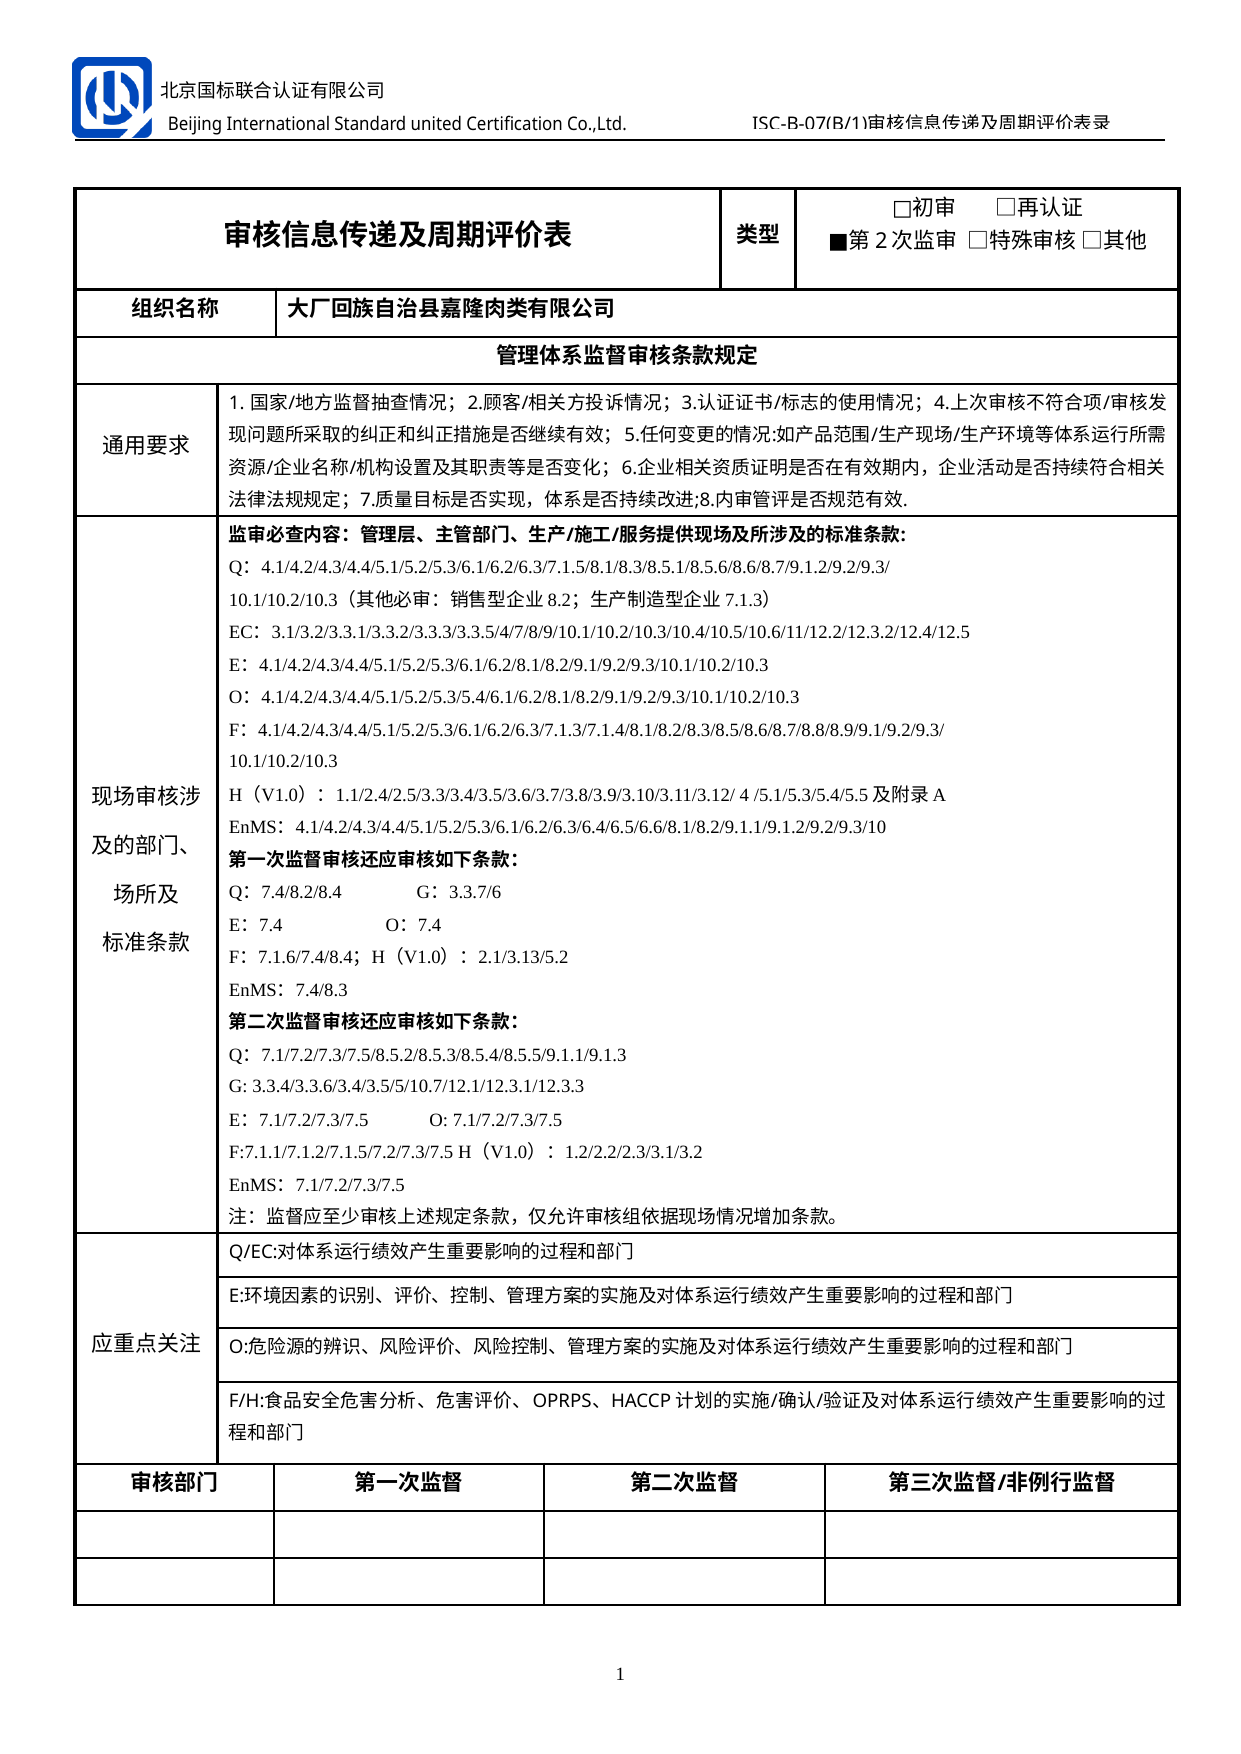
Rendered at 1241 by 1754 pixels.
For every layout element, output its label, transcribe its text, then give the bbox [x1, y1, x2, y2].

table_cell 应重点关注 [77, 1234, 216, 1462]
table_cell 第三次监督/非例行监督 [826, 1465, 1177, 1509]
picture [72, 57, 152, 138]
table_cell O:危险源的辨识、风险评价、风险控制、管理方案的实施及对体系运行绩效产生重要影响的过程和部门 [219, 1329, 1177, 1381]
table_cell [826, 1512, 1177, 1557]
table_cell [545, 1559, 824, 1604]
table_cell 现场审核涉及的部门、场所及 标准条款 [77, 517, 216, 1232]
table_cell Q/EC:对体系运行绩效产生重要影响的过程和部门 [219, 1234, 1177, 1276]
table_cell [275, 1559, 543, 1604]
table_cell [545, 1512, 824, 1557]
table_cell 组织名称 [77, 291, 275, 336]
table_cell 管理体系监督审核条款规定 [77, 338, 1177, 383]
table_cell [77, 1559, 273, 1604]
table_header □初审 □再认证 ■第2次监审 □特殊审核 □其他 [797, 190, 1177, 287]
table_cell 监审必查内容：管理层、主管部门、生产/施工/服务提供现场及所涉及的标准条款: Q：4.1/4.2/4.3/4.4/5.1/5.2/5.3/6.1/6.2/6.3/7.1.5/8.1/8.3/8.5.1/8.5.6/8.6/8.7/9.1.2/9.2/9.3/ 10.1/10.2/10.3（其他必审：销售型企业8.2；生产制造型企业7.1.3） EC：3.1/3.2/3.3.1/3.3.2/3.3.3/3.3.5/4/7/8/9/10.1/10.2/10.3/10.4/10.5/10.6/11/12.2/12.3.2/12.4/12.5 E：4.1/4.2/4.3/4.4/5.1/5.2/5.3/6.1/6.2/8.1/8.2/9.1/9.2/9.3/10.1/10.2/10.3 O：4.1/4.2/4.3/4.4/5.1/5.2/5.3/5.4/6.1/6.2/8.1/8.2/9.1/9.2/9.3/10.1/10.2/10.3 F：4.1/4.2/4.3/4.4/5.1/5.2/5.3/6.1/6.2/6.3/7.1.3/7.1.4/8.1/8.2/8.3/8.5/8.6/8.7/8.8/8.9/9.1/9.2/9.3/ 10.1/10.2/10.3 H（V1.0）：1.1/2.4/2.5/3.3/3.4/3.5/3.6/3.7/3.8/3.9/3.10/3.11/3.12/ 4 /5.1/5.3/5.4/5.5及附录A EnMS：4.1/4.2/4.3/4.4/5.1/5.2/5.3/6.1/6.2/6.3/6.4/6.5/6.6/8.1/8.2/9.1.1/9.1.2/9.2/9.3/10 第一次监督审核还应审核如下条款： Q：7.4/8.2/8.4 G：3.3.7/6 E：7.4 O：7.4 F：7.1.6/7.4/8.4；H（V1.0）：2.1/3.13/5.2 EnMS：7.4/8.3 第二次监督审核还应审核如下条款： Q：7.1/7.2/7.3/7.5/8.5.2/8.5.3/8.5.4/8.5.5/9.1.1/9.1.3 G: 3.3.4/3.3.6/3.4/3.5/5/10.7/12.1/12.3.1/12.3.3 E：7.1/7.2/7.3/7.5 O: 7.1/7.2/7.3/7.5 F:7.1.1/7.1.2/7.1.5/7.2/7.3/7.5 H（V1.0）：1.2/2.2/2.3/3.1/3.2 EnMS：7.1/7.2/7.3/7.5 注：监督应至少审核上述规定条款，仅允许审核组依据现场情况增加条款。 [219, 517, 1177, 1232]
table_cell F/H:食品安全危害分析、危害评价、OPRPS、HACCP计划的实施/确认/验证及对体系运行绩效产生重要影响的过程和部门 [219, 1383, 1177, 1462]
table_cell [77, 1512, 273, 1557]
table_header 类型 [722, 190, 794, 287]
table_cell 审核部门 [77, 1465, 273, 1509]
table_cell E:环境因素的识别、评价、控制、管理方案的实施及对体系运行绩效产生重要影响的过程和部门 [219, 1278, 1177, 1327]
table_cell 第一次监督 [275, 1465, 543, 1509]
table_cell 第二次监督 [545, 1465, 824, 1509]
table_cell 1. 国家/地方监督抽查情况；2.顾客/相关方投诉情况；3.认证证书/标志的使用情况；4.上次审核不符合项/审核发现问题所采取的纠正和纠正措施是否继续有效；5.任何变更的情况:如产品范围/生产现场/生产环境等体系运行所需资源/企业名称/机构设置及其职责等是否变化；6.企业相关资质证明是否在有效期内，企业活动是否持续符合相关法律法规规定；7.质量目标是否实现，体系是否持续改进;8.内审管评是否规范有效. [219, 385, 1177, 515]
table_cell [275, 1512, 543, 1557]
table_cell 通用要求 [77, 385, 216, 515]
table_header 审核信息传递及周期评价表 [77, 190, 719, 287]
table_cell [826, 1559, 1177, 1604]
table_cell 大厂回族自治县嘉隆肉类有限公司 [277, 291, 1177, 336]
